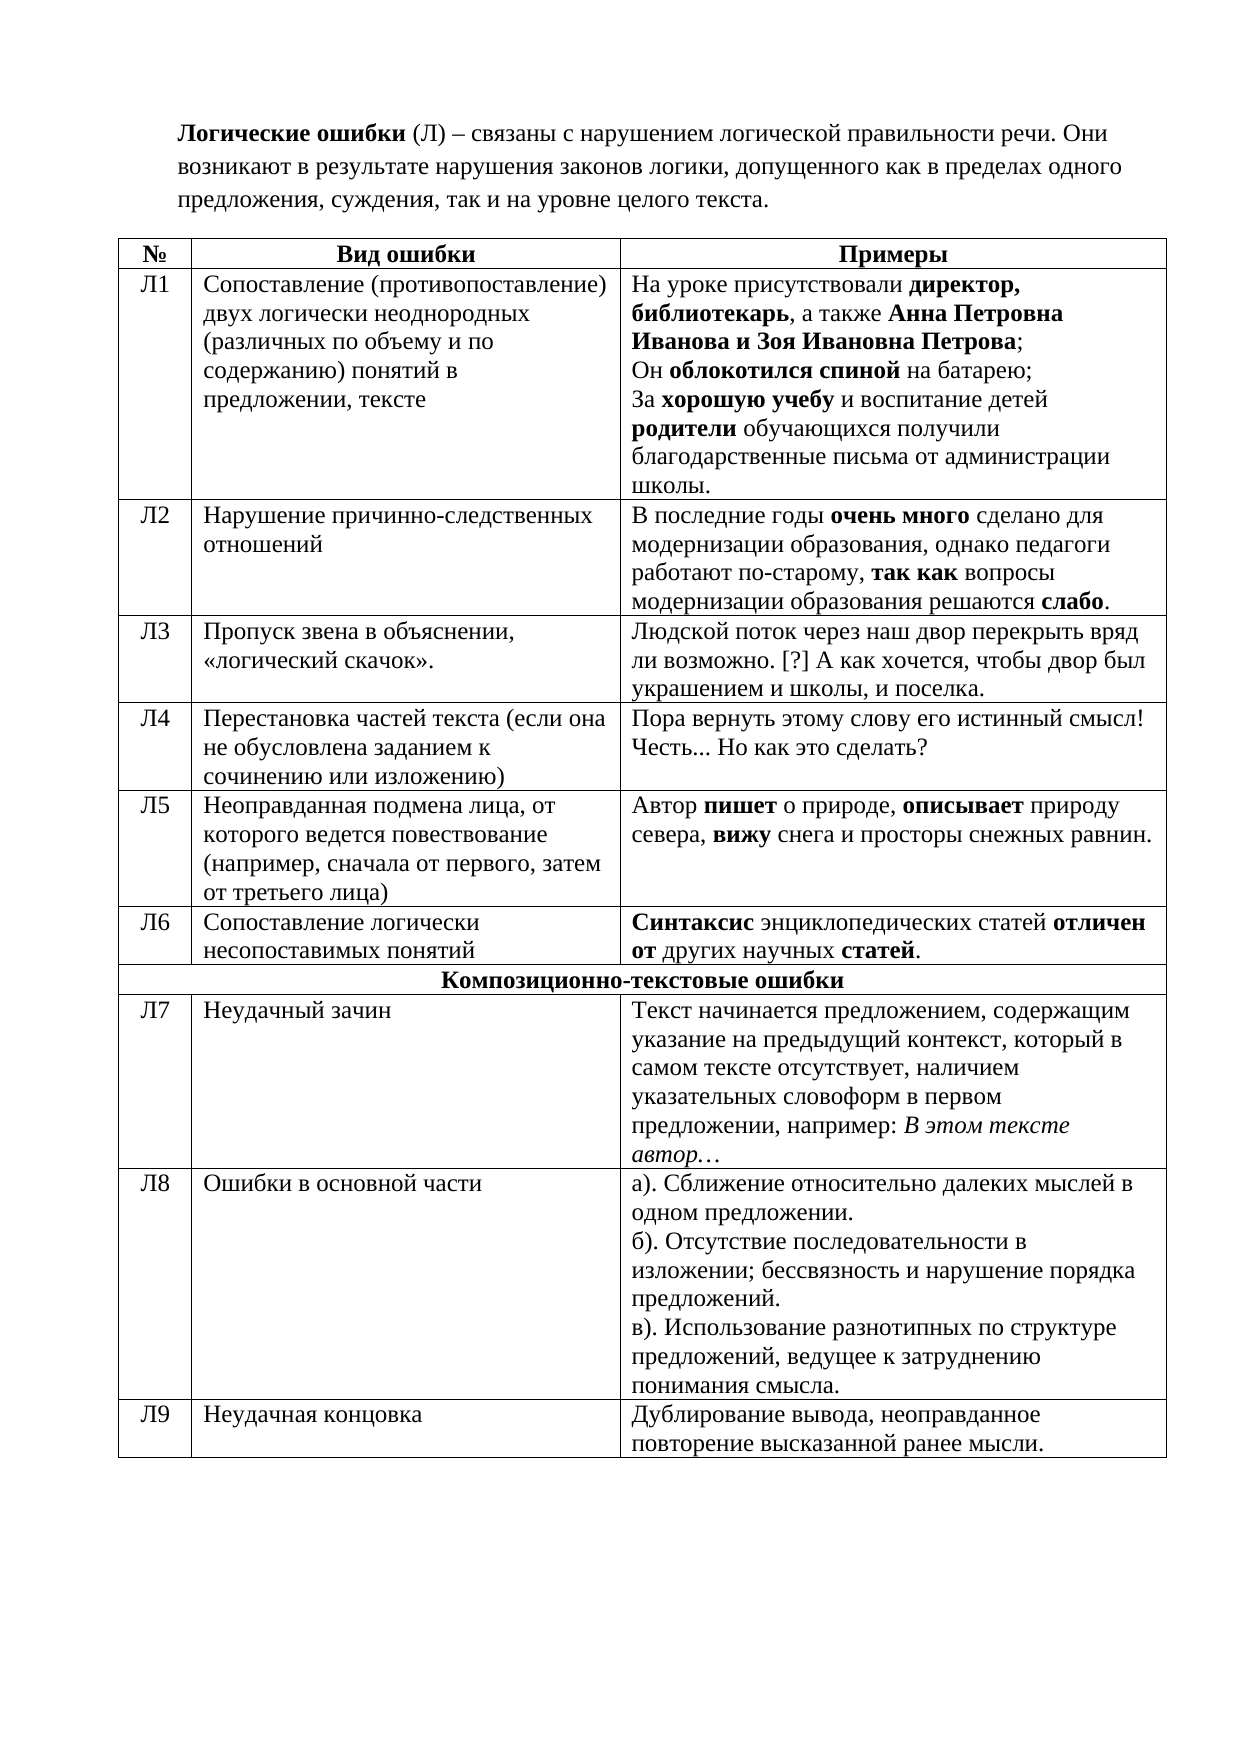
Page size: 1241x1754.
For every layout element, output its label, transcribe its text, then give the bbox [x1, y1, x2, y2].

table_cell Композиционно-текстовые ошибки [119, 965, 1166, 994]
table_cell Л6 [119, 907, 191, 964]
table_cell На уроке присутствовали директор, библиотекарь, а также Анна Петровна Иванова и Зоя Ивановна Петрова; Он облокотился спиной на батарею; За хорошую учебу и воспитание детей родители обучающихся получили благодарственные письма от администрации школы. [621, 269, 1166, 499]
table_cell Л3 [119, 616, 191, 702]
table_cell Л7 [119, 995, 191, 1167]
table_header № [119, 239, 191, 268]
table_cell Л4 [119, 703, 191, 789]
table_cell Л8 [119, 1169, 191, 1398]
table_cell Нарушение причинно-следственных отношений [192, 500, 620, 615]
table_cell Пора вернуть этому слову его истинный смысл! Честь... Но как это сделать? [621, 703, 1166, 789]
table_cell Ошибки в основной части [192, 1169, 620, 1398]
table_cell Синтаксис энциклопедических статей отличен от других научных статей. [621, 907, 1166, 964]
table_cell Л1 [119, 269, 191, 499]
table_cell Людской поток через наш двор перекрыть вряд ли возможно. [?] А как хочется, чтобы двор был украшением и школы, и поселка. [621, 616, 1166, 702]
table_cell Перестановка частей текста (если она не обусловлена заданием к сочинению или изложению) [192, 703, 620, 789]
table_cell Л9 [119, 1400, 191, 1457]
table_cell Неоправданная подмена лица, от которого ведется повествование (например, сначала от первого, затем от третьего лица) [192, 791, 620, 906]
table_cell В последние годы очень много сделано для модернизации образования, однако педагоги работают по-старому, так как вопросы модернизации образования решаются слабо. [621, 500, 1166, 615]
text Логические ошибки (Л) – связаны с нарушением логической правильности речи. Они возникают в результате нарушения законов логики, допущенного как в пределах одного предложения, суждения, так и на уровне целого текста. [177, 118, 1152, 213]
table_cell Автор пишет о природе, описывает природу севера, вижу снега и просторы снежных равнин. [621, 791, 1166, 906]
table_cell Неудачная концовка [192, 1400, 620, 1457]
table_cell Л2 [119, 500, 191, 615]
table_cell Пропуск звена в объяснении, «логический скачок». [192, 616, 620, 702]
table_header Вид ошибки [192, 239, 620, 268]
table_cell Неудачный зачин [192, 995, 620, 1167]
table_cell Сопоставление (противопоставление) двух логически неоднородных (различных по объему и по содержанию) понятий в предложении, тексте [192, 269, 620, 499]
table_cell Сопоставление логически несопоставимых понятий [192, 907, 620, 964]
table_cell а). Сближение относительно далеких мыслей в одном предложении. б). Отсутствие последовательности в изложении; бессвязность и нарушение порядка предложений. в). Использование разнотипных по структуре предложений, ведущее к затруднению понимания смысла. [621, 1169, 1166, 1398]
table_cell Л5 [119, 791, 191, 906]
table_cell Текст начинается предложением, содержащим указание на предыдущий контекст, который в самом тексте отсутствует, наличием указательных словоформ в первом предложении, например: В этом тексте автор… [621, 995, 1166, 1167]
table_header Примеры [621, 239, 1166, 268]
table_cell Дублирование вывода, неоправданное повторение высказанной ранее мысли. [621, 1400, 1166, 1457]
